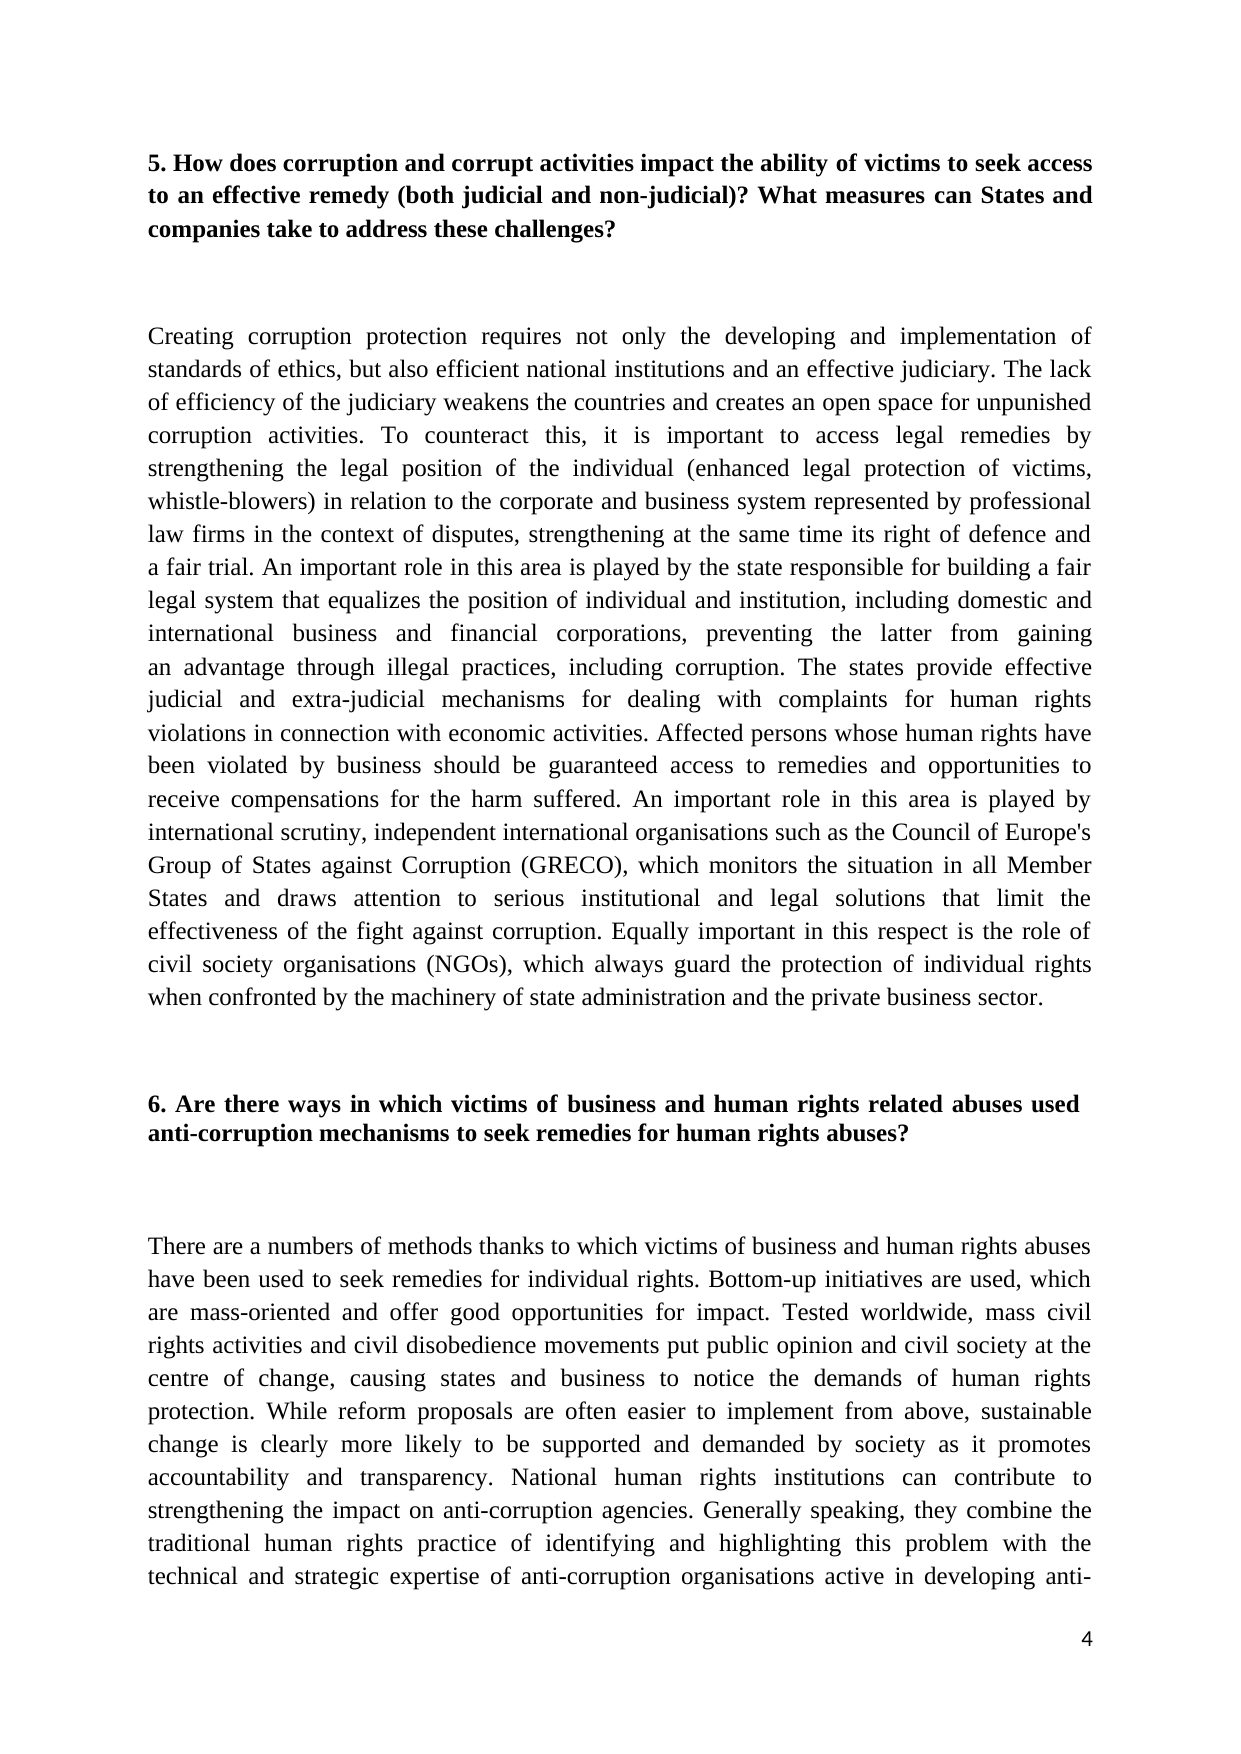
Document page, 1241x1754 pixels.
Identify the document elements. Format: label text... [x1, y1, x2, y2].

text 6. Are there ways in which victims of business and human rights related abuses used anti-corruption mechanisms to seek remedies for human rights abuses? [148, 1089, 1080, 1147]
text Creating corruption protection requires not only the developing and implementation of standards of ethics, but also efficient national institutions and an effective judiciary. The lack of efficiency of the judiciary weakens the countries and creates an open space for unpunished corruption activities. To counteract this, it is important to access legal remedies by strengthening the legal position of the individual (enhanced legal protection of victims, whistle-blowers) in relation to the corporate and business system represented by professional law firms in the context of disputes, strengthening at the same time its right of defence and a fair trial. An important role in this area is played by the state responsible for building a fair legal system that equalizes the position of individual and institution, including domestic and international business and financial corporations, preventing the latter from gaining an advantage through illegal practices, including corruption. The states provide effective judicial and extra-judicial mechanisms for dealing with complaints for human rights violations in connection with economic activities. Affected persons whose human rights have been violated by business should be guaranteed access to remedies and opportunities to receive compensations for the harm suffered. An important role in this area is played by international scrutiny, independent international organisations such as the Council of Europe's Group of States against Corruption (GRECO), which monitors the situation in all Member States and draws attention to serious institutional and legal solutions that limit the effectiveness of the fight against corruption. Equally important in this respect is the role of civil society organisations (NGOs), which always guard the protection of individual rights when confronted by the machinery of state administration and the private business sector. [148, 321, 1093, 1011]
text 5. How does corruption and corrupt activities impact the ability of victims to seek access to an effective remedy (both judicial and non-judicial)? What measures can States and companies take to address these challenges? [148, 148, 1093, 242]
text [148, 1231, 1093, 1590]
